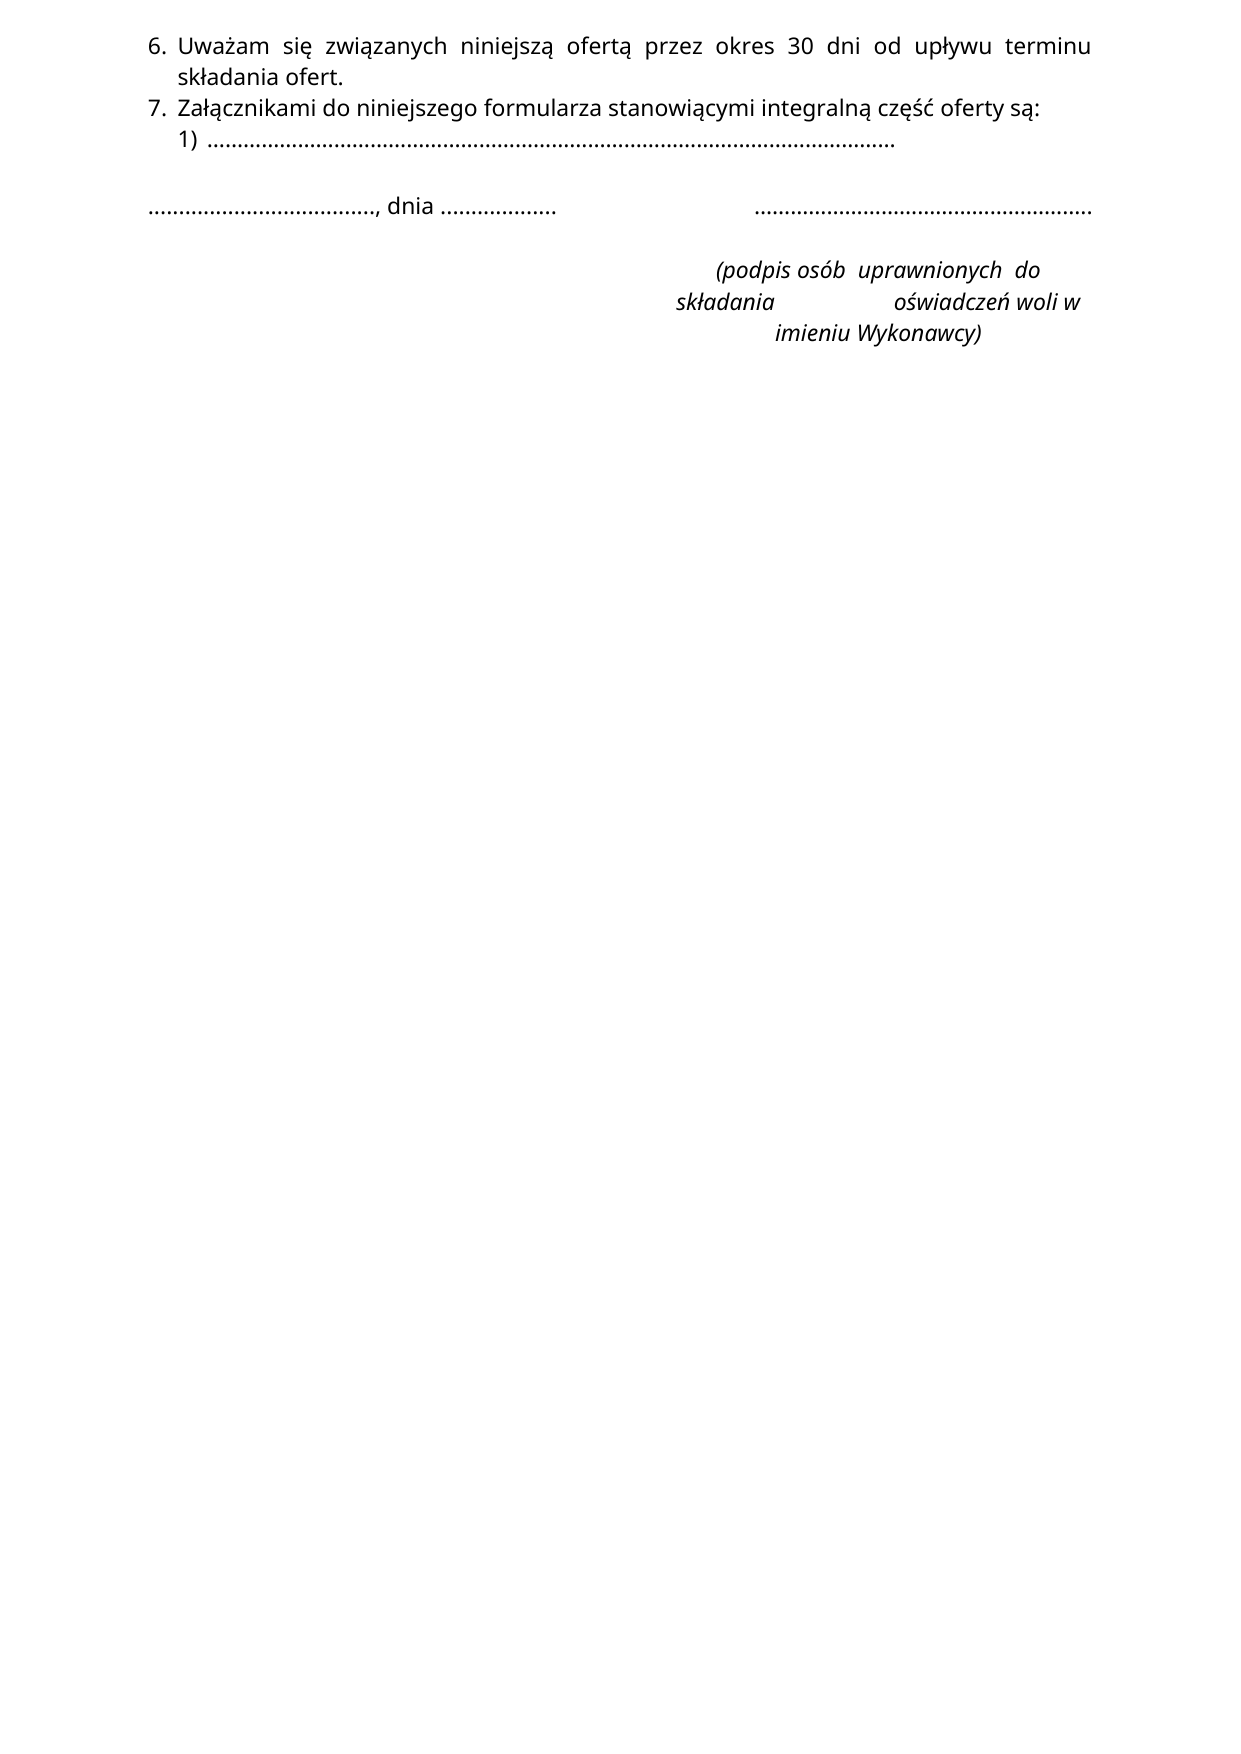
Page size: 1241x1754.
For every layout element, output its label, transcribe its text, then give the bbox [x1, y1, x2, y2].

text (podpis osób uprawnionych do składania oświadczeń woli w imieniu Wykonawcy) [664, 254, 1093, 348]
text ....................................., dnia ................... ……………………………………………….. [148, 190, 1093, 250]
list Załącznikami do niniejszego formularza stanowiącymi integralną część oferty są: [148, 92, 1093, 123]
list Uważam się związanych niniejszą ofertą przez okres 30 dni od upływu terminu składania ofert. [148, 29, 1093, 92]
list …………………………………………………………………………………………………… [177, 123, 1093, 154]
